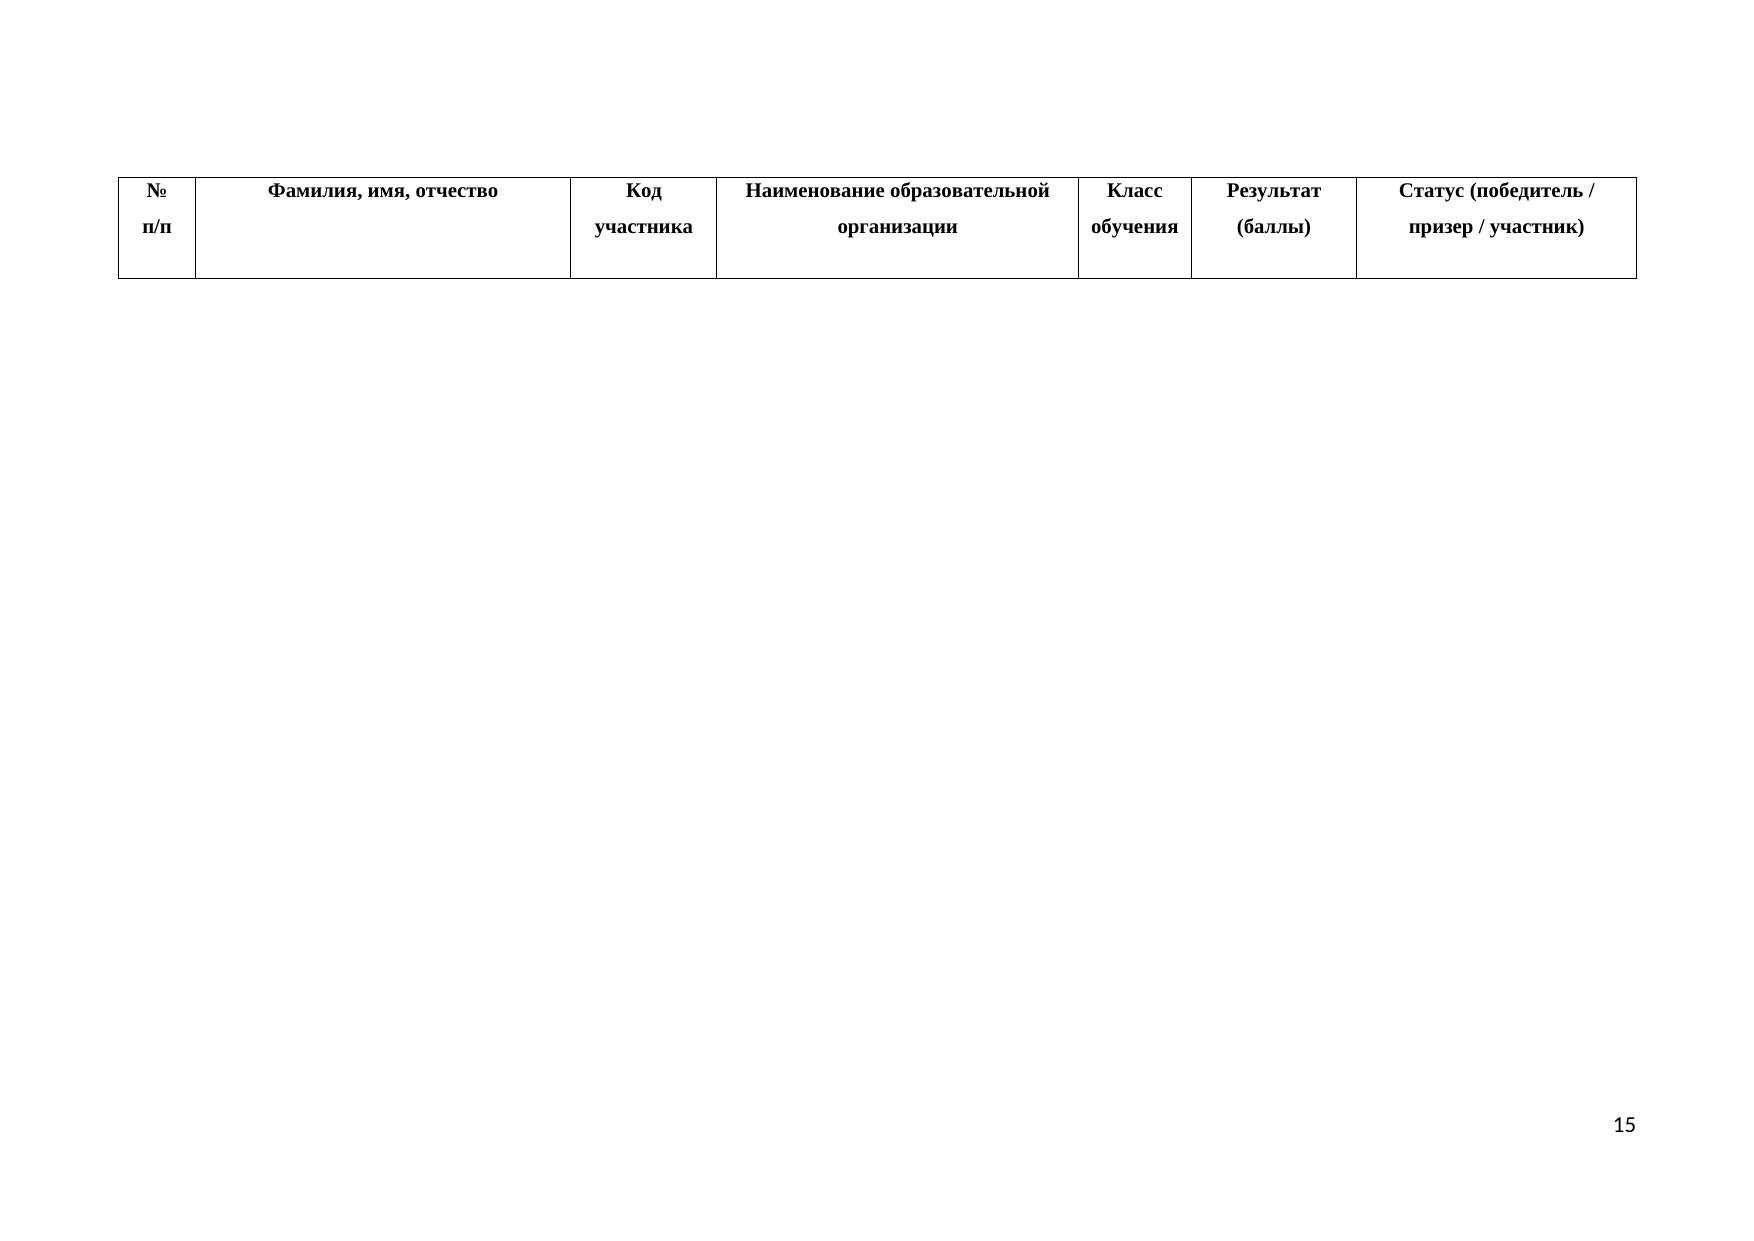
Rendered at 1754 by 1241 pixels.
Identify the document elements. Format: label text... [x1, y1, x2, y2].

table_header Наименование образовательной организации [717, 178, 1078, 278]
table_header № п/п [119, 178, 195, 278]
table_header Код участника [571, 178, 716, 278]
table_header Фамилия, имя, отчество [196, 178, 570, 278]
table_header Результат (баллы) [1192, 178, 1356, 278]
table_header Статус (победитель / призер / участник) [1357, 178, 1636, 278]
table_header Класс обучения [1079, 178, 1191, 278]
